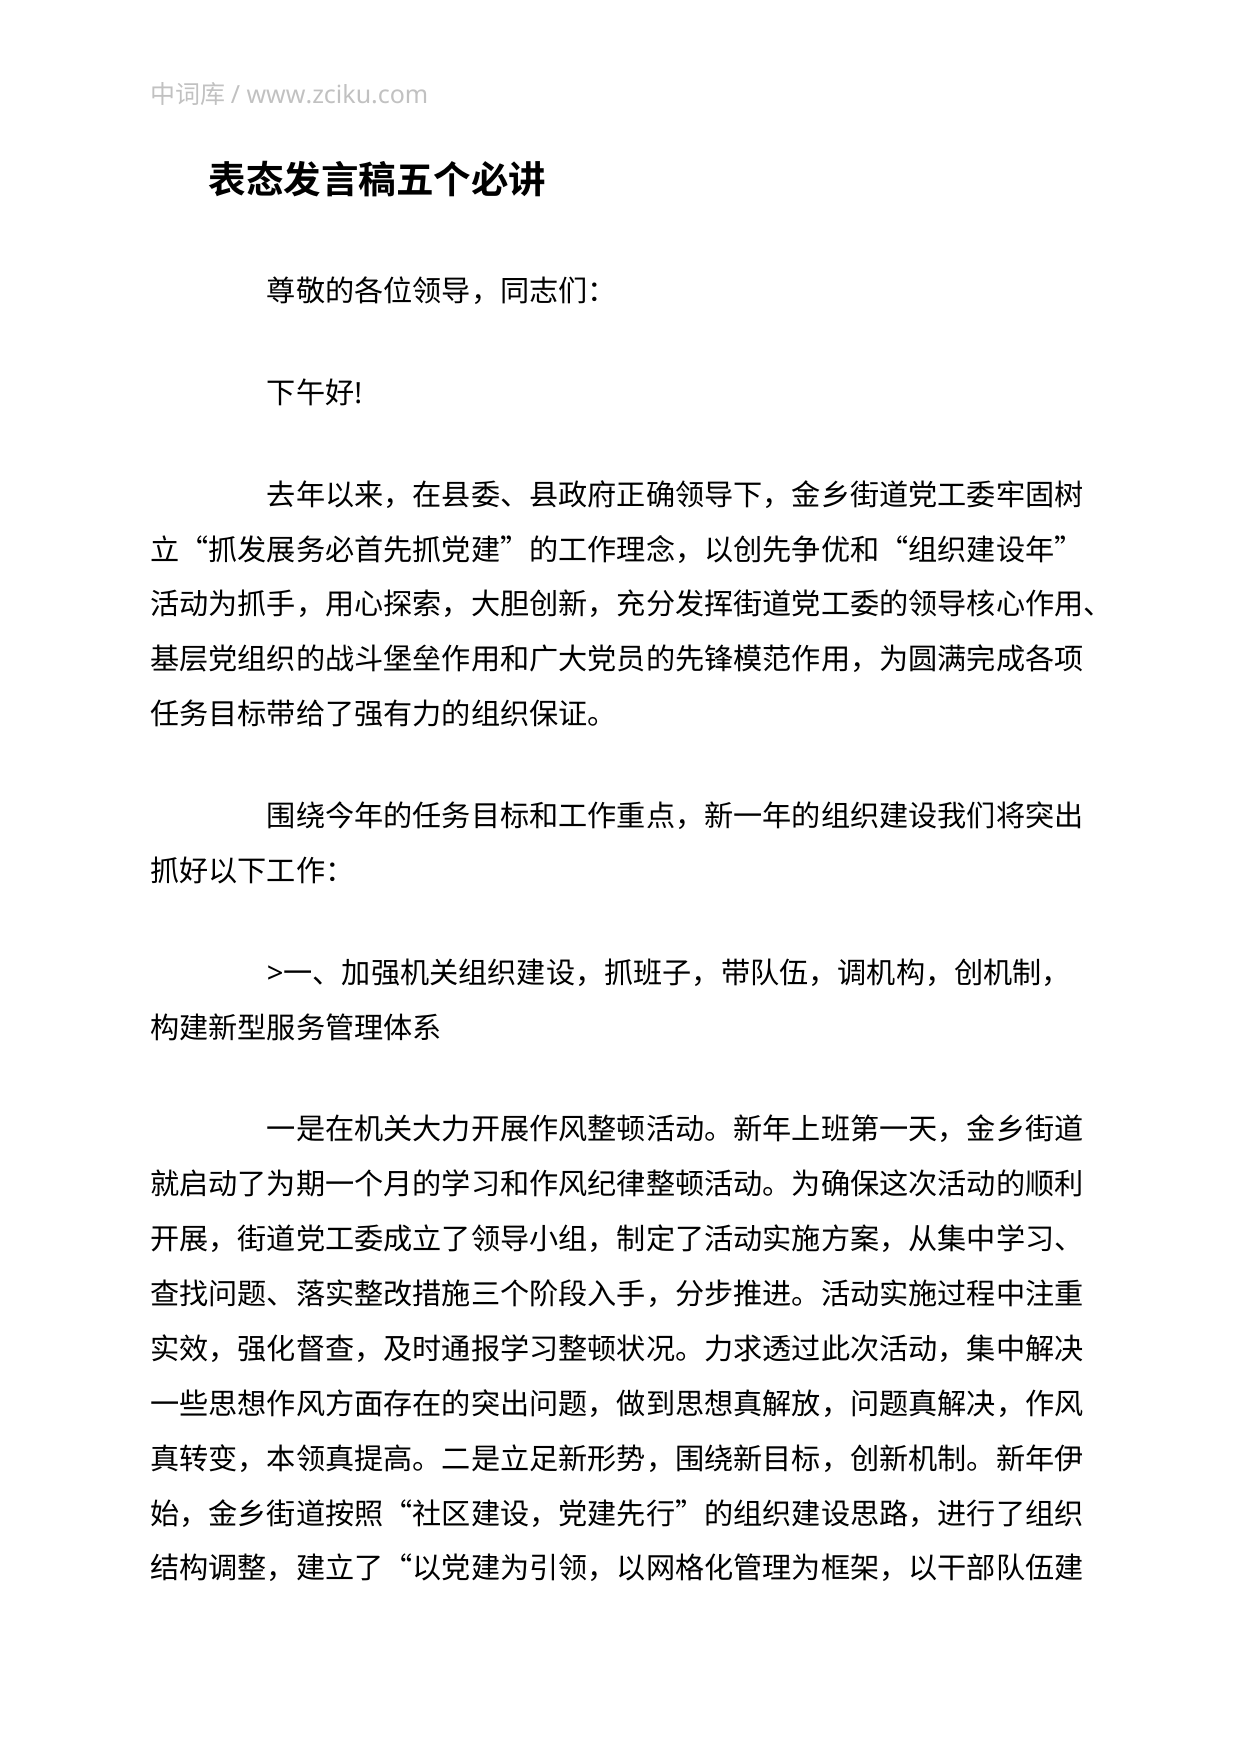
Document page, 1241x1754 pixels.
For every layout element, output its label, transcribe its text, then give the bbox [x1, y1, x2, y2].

text 围绕今年的任务目标和工作重点，新一年的组织建设我们将突出抓好以下工作： [150, 792, 1090, 890]
text 去年以来，在县委、县政府正确领导下，金乡街道党工委牢固树立“抓发展务必首先抓党建”的工作理念，以创先争优和“组织建设年”活动为抓手，用心探索，大胆创新，充分发挥街道党工委的领导核心作用、基层党组织的战斗堡垒作用和广大党员的先锋模范作用，为圆满完成各项任务目标带给了强有力的组织保证。 [150, 471, 1090, 733]
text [150, 1106, 1090, 1587]
text >一、加强机关组织建设，抓班子，带队伍，调机构，创机制，构建新型服务管理体系 [150, 949, 1090, 1046]
text 下午好! [150, 369, 1090, 412]
text 表态发言稿五个必讲 [150, 150, 1090, 204]
text 尊敬的各位领导，同志们： [150, 267, 1090, 310]
